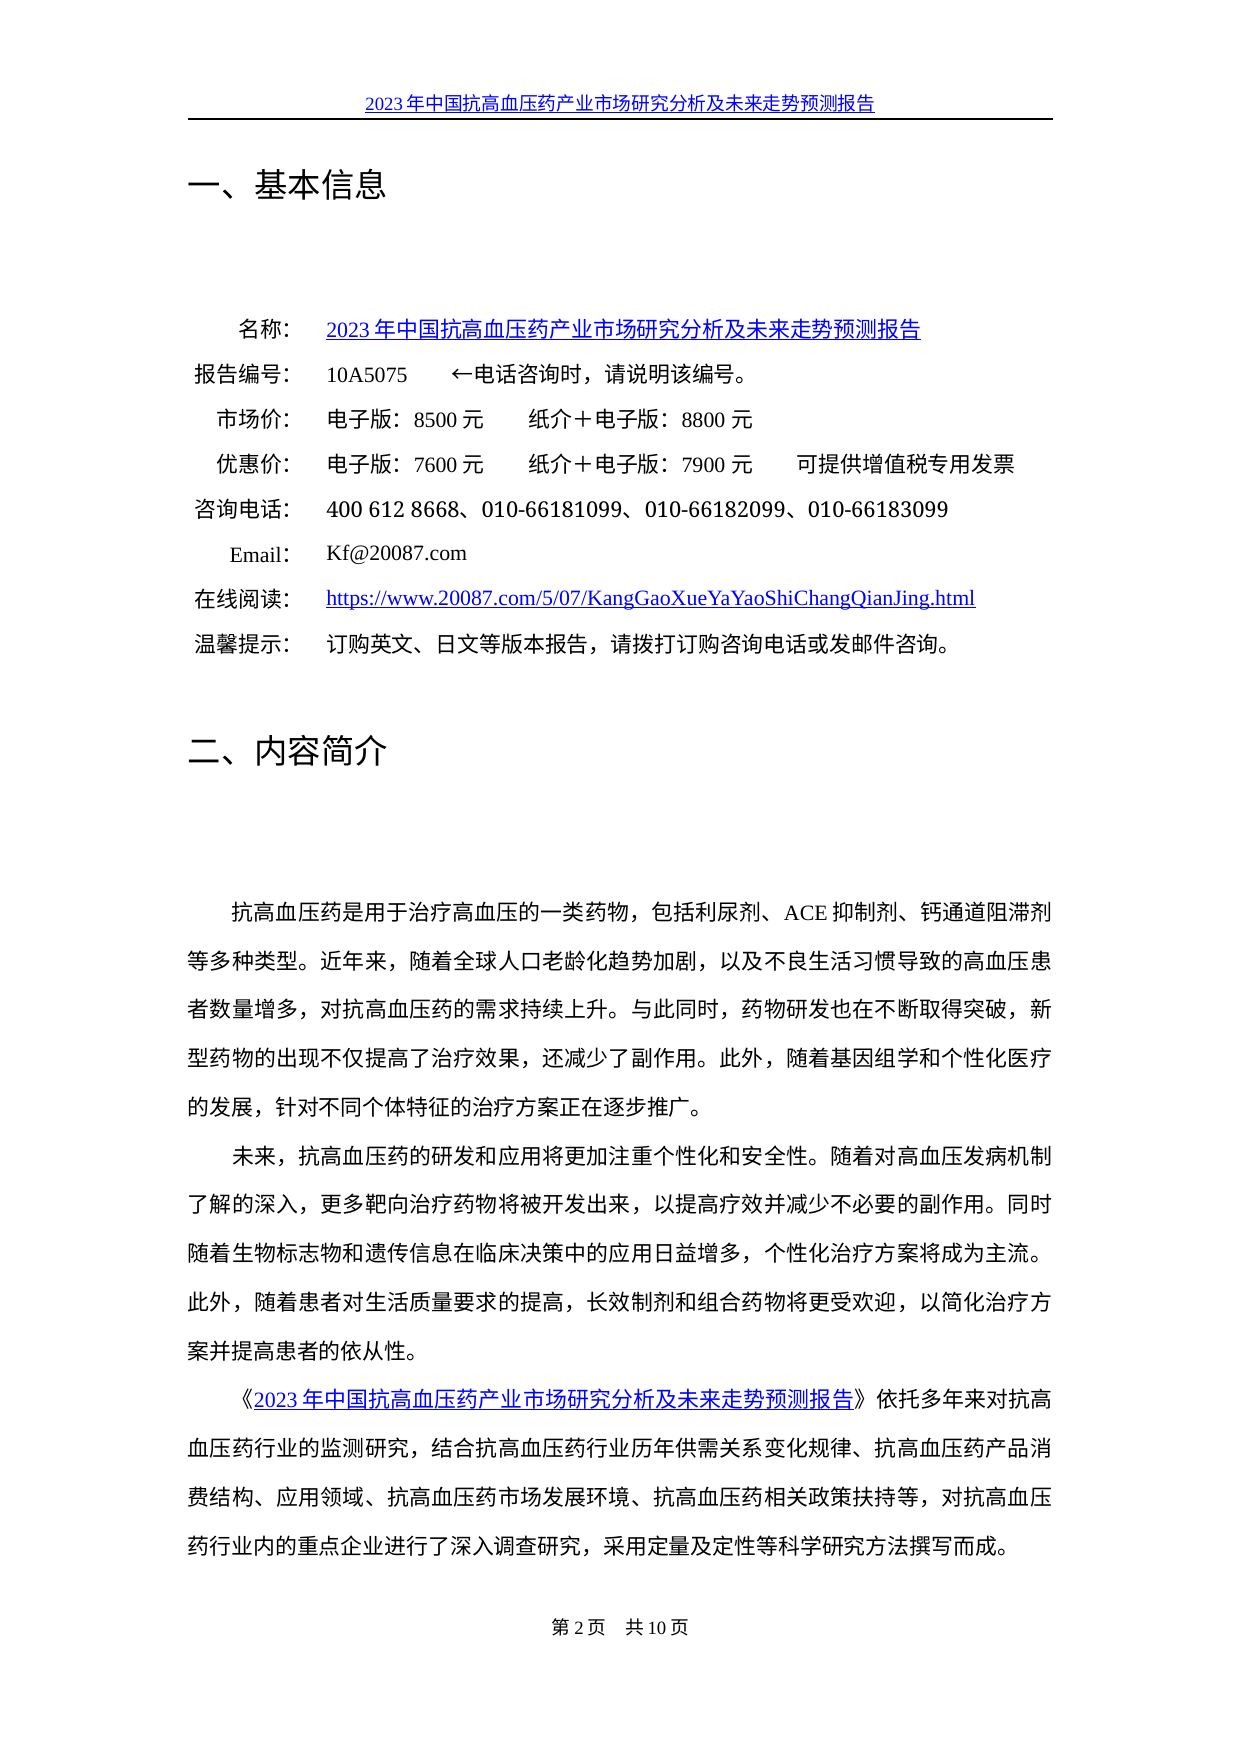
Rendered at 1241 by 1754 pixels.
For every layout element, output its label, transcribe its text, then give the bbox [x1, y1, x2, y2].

table_cell 温馨提示： [167, 627, 315, 672]
table_cell [315, 582, 1073, 627]
table_cell 电子版：7600 元 纸介＋电子版：7900 元 可提供增值税专用发票 [315, 447, 1073, 492]
table_cell 电子版：8500 元 纸介＋电子版：8800 元 [315, 402, 1073, 447]
table_cell 400 612 8668、010-66181099、010-66182099、010-66183099 [315, 492, 1073, 537]
table_cell 在线阅读： [167, 582, 315, 627]
title 一、基本信息 [187, 150, 1053, 215]
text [187, 894, 1053, 1561]
table_cell 订购英文、日文等版本报告，请拨打订购咨询电话或发邮件咨询。 [315, 627, 1073, 672]
table_cell 咨询电话： [167, 492, 315, 537]
table_header 名称： [167, 312, 315, 357]
table_cell 市场价： [167, 402, 315, 447]
table_cell Email： [167, 537, 315, 582]
table_header 2023年中国抗高血压药产业市场研究分析及未来走势预测报告 [315, 312, 1073, 357]
table_cell 报告编号： [167, 357, 315, 402]
table_cell 10A5075 ←电话咨询时，请说明该编号。 [315, 357, 1073, 402]
table_cell 优惠价： [167, 447, 315, 492]
title 二、内容简介 [187, 717, 1053, 782]
table_cell Kf@20087.com [315, 537, 1073, 582]
